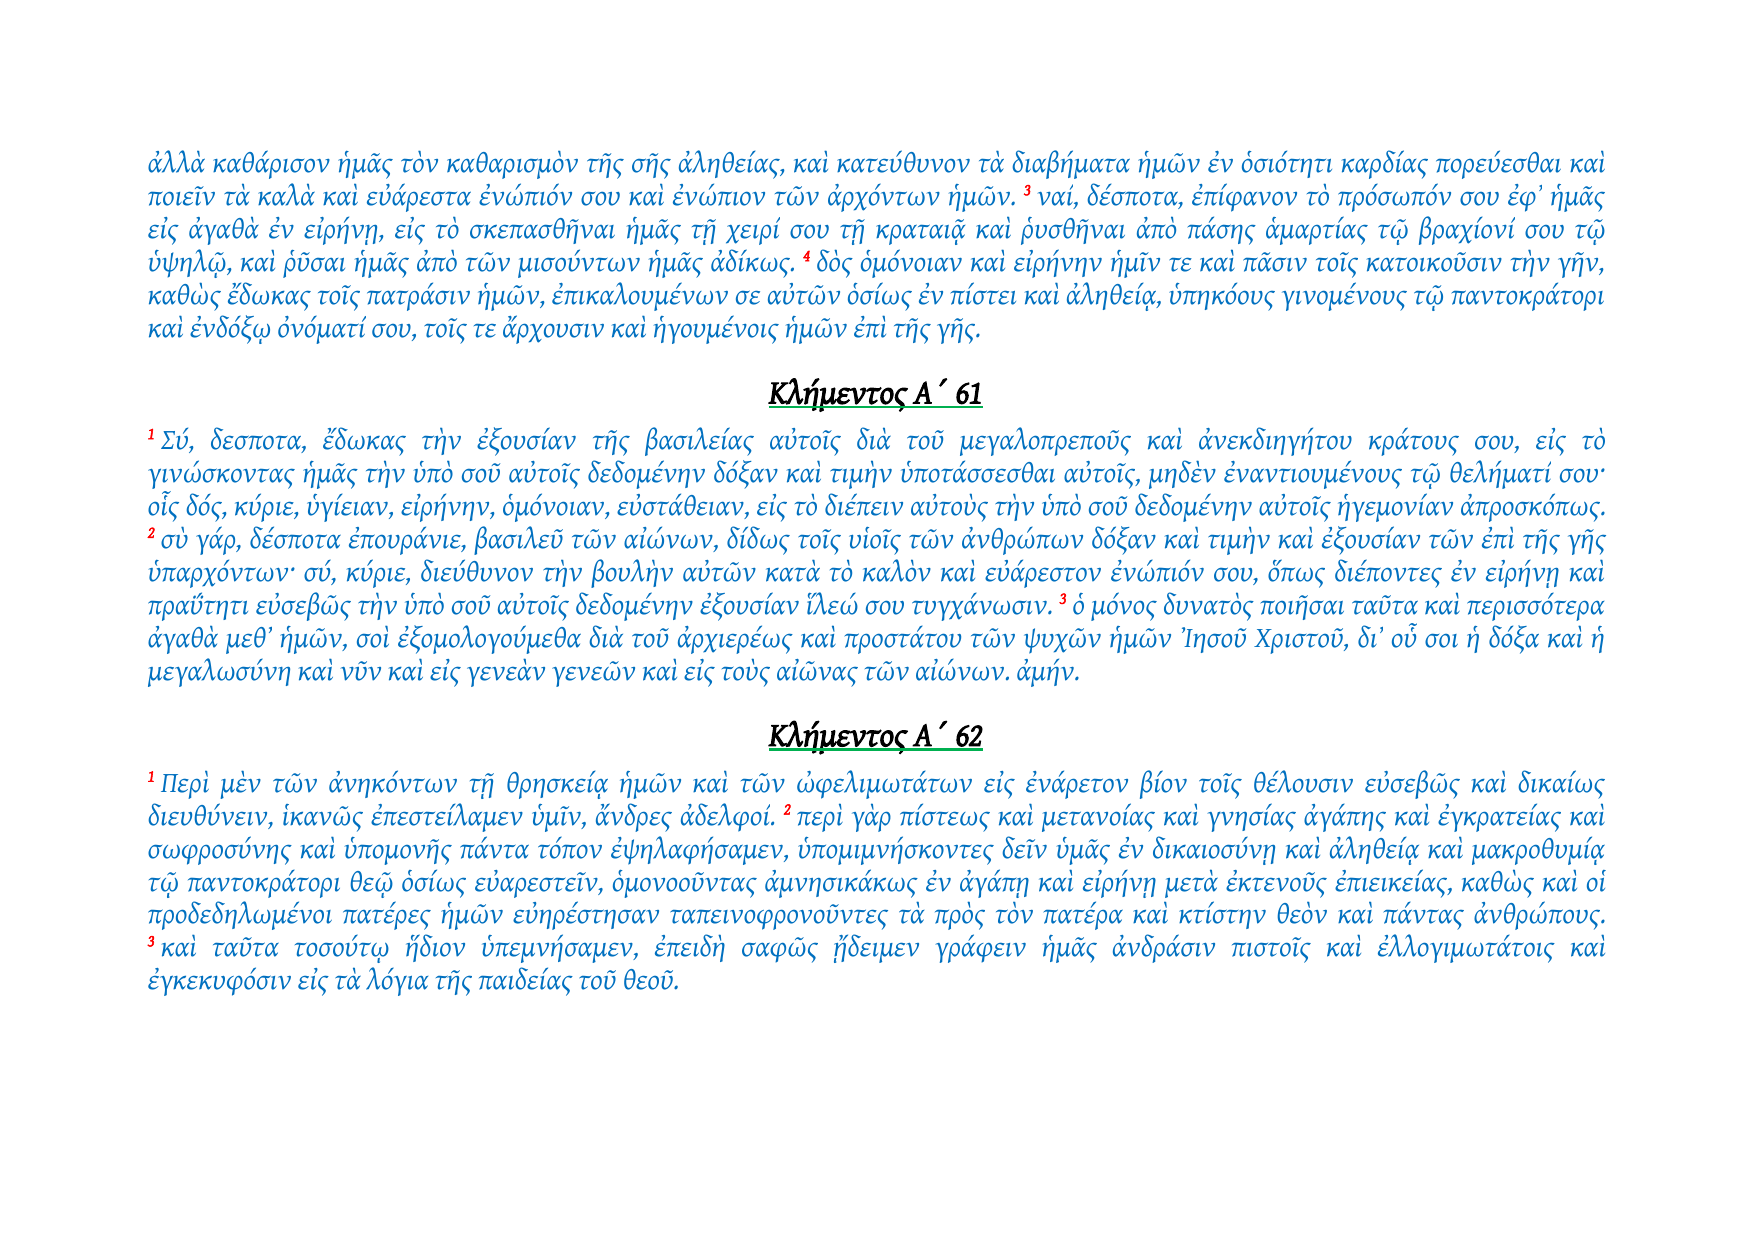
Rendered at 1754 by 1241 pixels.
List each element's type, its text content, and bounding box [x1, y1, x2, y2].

text 1 Περὶ μὲν τῶν ἀνηκόντων τῇ θρησκείᾳ ἡμῶν καὶ τῶν ὠφελιμωτάτων εἰς ἐνάρετον βίον τοῖς θέλουσιν εὐσεβῶς καὶ δικαίως διευθύνειν, ἱκανῶς ἐπεστείλαμεν ὑμῖν, ἄνδρες ἀδελφοί. 2 περὶ γὰρ πίστεως καὶ μετανοίας καὶ γνησίας ἀγάπης καὶ ἐγκρατείας καὶ σωφροσύνης καὶ ὑπομονῆς πάντα τόπον ἐψηλαφήσαμεν, ὑπομιμνήσκοντες δεῖν ὑμᾶς ἐν δικαιοσύνῃ καὶ ἀληθείᾳ καὶ μακροθυμίᾳ τῷ παντοκράτορι θεῷ ὁσίως εὐαρεστεῖν, ὁμονοοῦντας ἀμνησικάκως ἐν ἀγάπῃ καὶ εἰρήνῃ μετὰ ἐκτενοῦς ἐπιεικείας, καθὼς καὶ οἱ προδεδηλωμένοι πατέρες ἡμῶν εὐηρέστησαν ταπεινοφρονοῦντες τὰ πρὸς τὸν πατέρα καὶ κτίστην θεὸν καὶ πάντας ἀνθρώπους. 3 καὶ ταῦτα τοσούτῳ ἥδιον ὑπεμνήσαμεν, ἐπειδὴ σαφῶς ᾔδειμεν γράφειν ἡμᾶς ἀνδράσιν πιστοῖς καὶ ἐλλογιμωτάτοις καὶ ἐγκεκυφόσιν εἰς τὰ λόγια τῆς παιδείας τοῦ θεοῦ. [148, 932, 1606, 997]
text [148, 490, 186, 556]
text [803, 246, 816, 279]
text 1 Σύ, δεσποτα, ἔδωκας τὴν ἐξουσίαν τῆς βασιλείας αὐτοῖς διὰ τοῦ μεγαλοπρεποῦς καὶ ἀνεκδιηγήτου κράτους σου, εἰς τὸ γινώσκοντας ἡμᾶς τὴν ὑπὸ σοῦ αὐτοῖς δεδομένην δόξαν καὶ τιμὴν ὑποτάσσεσθαι αὐτοῖς, μηδὲν ἐναντιουμένους τῷ θελήματί σου· οἷς δός, κύριε, ὑγίειαν, εἰρήνην, ὁμόνοιαν, εὐστάθειαν, εἰς τὸ διέπειν αὐτοὺς τὴν ὑπὸ σοῦ δεδομένην αὐτοῖς ἡγεμονίαν ἀπροσκόπως. 2 σὺ γάρ, δέσποτα ἐπουράνιε, βασιλεῦ τῶν αἰώνων, δίδως τοῖς υἱοῖς τῶν ἀνθρώπων δόξαν καὶ τιμὴν καὶ ἐξουσίαν τῶν ἐπὶ τῆς γῆς ὑπαρχόντων· σύ, κύριε, διεύθυνον τὴν βουλὴν αὐτῶν κατὰ τὸ καλὸν καὶ εὐάρεστον ἐνώπιόν σου, ὅπως διέποντες ἐν εἰρήνῃ καὶ πραΰτητι εὐσεβῶς τὴν ὑπὸ σοῦ αὐτοῖς δεδομένην ἐξουσίαν ἵλεώ σου τυγχάνωσιν. 3 ὁ μόνος δυνατὸς ποιῆσαι ταῦτα καὶ περισσότερα ἀγαθὰ μεθ’ ἡμῶν, σοὶ ἐξομολογούμεθα διὰ τοῦ ἀρχιερέως καὶ προστάτου τῶν ψυχῶν ἡμῶν Ἰησοῦ Χριστοῦ, δι’ οὗ σοι ἡ δόξα καὶ ἡ μεγαλωσύνη καὶ νῦν καὶ εἰς γενεὰν γενεῶν καὶ εἰς τοὺς αἰῶνας τῶν αἰώνων. ἀμήν. [148, 424, 1606, 490]
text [148, 181, 1606, 246]
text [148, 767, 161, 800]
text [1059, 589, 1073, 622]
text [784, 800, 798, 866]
text Κλήμεντος Α ʹ 62 [148, 717, 1606, 754]
text Κλήμεντος Α ʹ 61 [148, 374, 1606, 412]
text 1 Σύ, δεσποτα, ἔδωκας τὴν ἐξουσίαν τῆς βασιλείας αὐτοῖς διὰ τοῦ μεγαλοπρεποῦς καὶ ἀνεκδιηγήτου κράτους σου, εἰς τὸ γινώσκοντας ἡμᾶς τὴν ὑπὸ σοῦ αὐτοῖς δεδομένην δόξαν καὶ τιμὴν ὑποτάσσεσθαι αὐτοῖς, μηδὲν ἐναντιουμένους τῷ θελήματί σου· οἷς δός, κύριε, ὑγίειαν, εἰρήνην, ὁμόνοιαν, εὐστάθειαν, εἰς τὸ διέπειν αὐτοὺς τὴν ὑπὸ σοῦ δεδομένην αὐτοῖς ἡγεμονίαν ἀπροσκόπως. 2 σὺ γάρ, δέσποτα ἐπουράνιε, βασιλεῦ τῶν αἰώνων, δίδως τοῖς υἱοῖς τῶν ἀνθρώπων δόξαν καὶ τιμὴν καὶ ἐξουσίαν τῶν ἐπὶ τῆς γῆς ὑπαρχόντων· σύ, κύριε, διεύθυνον τὴν βουλὴν αὐτῶν κατὰ τὸ καλὸν καὶ εὐάρεστον ἐνώπιόν σου, ὅπως διέποντες ἐν εἰρήνῃ καὶ πραΰτητι εὐσεβῶς τὴν ὑπὸ σοῦ αὐτοῖς δεδομένην ἐξουσίαν ἵλεώ σου τυγχάνωσιν. 3 ὁ μόνος δυνατὸς ποιῆσαι ταῦτα καὶ περισσότερα ἀγαθὰ μεθ’ ἡμῶν, σοὶ ἐξομολογούμεθα διὰ τοῦ ἀρχιερέως καὶ προστάτου τῶν ψυχῶν ἡμῶν Ἰησοῦ Χριστοῦ, δι’ οὗ σοι ἡ δόξα καὶ ἡ μεγαλωσύνη καὶ νῦν καὶ εἰς γενεὰν γενεῶν καὶ εἰς τοὺς αἰῶνας τῶν αἰώνων. ἀμήν. [1080, 556, 1606, 688]
